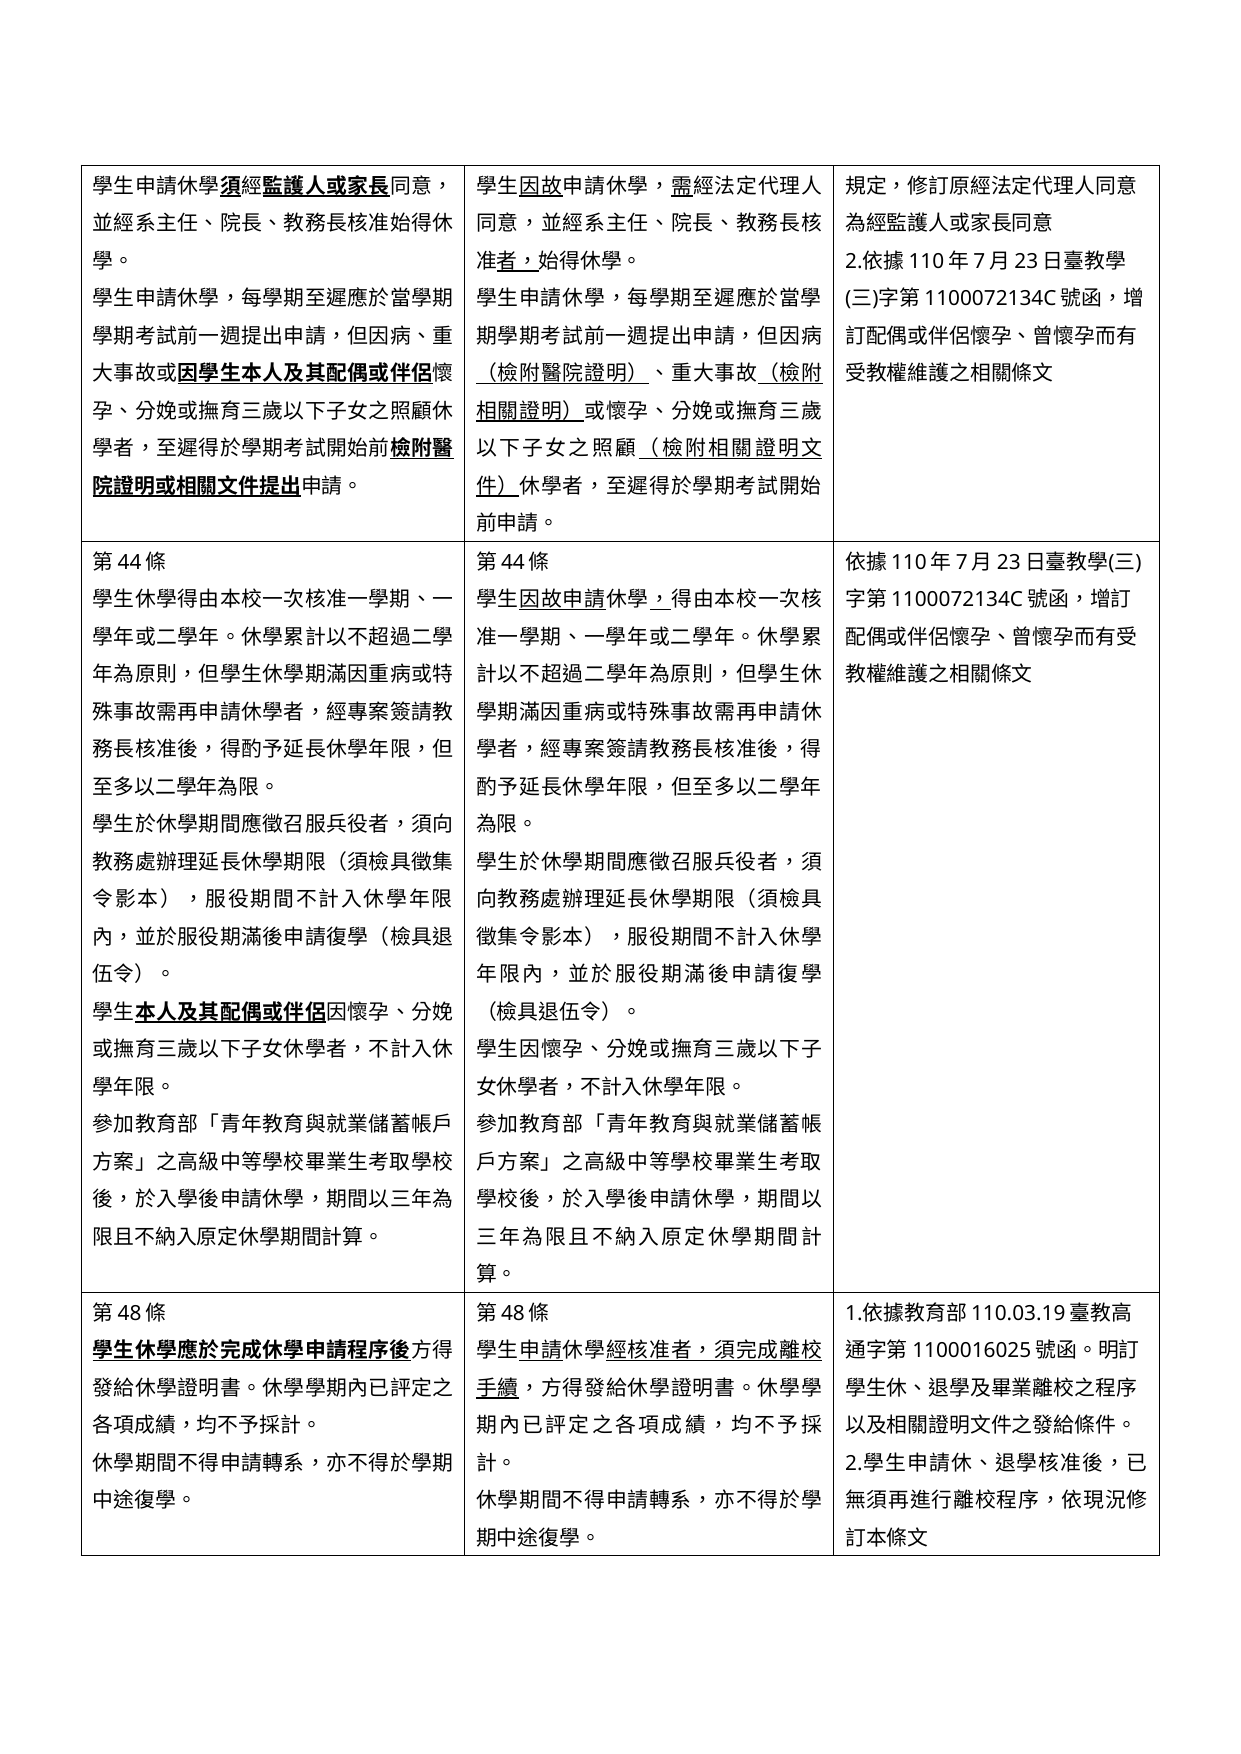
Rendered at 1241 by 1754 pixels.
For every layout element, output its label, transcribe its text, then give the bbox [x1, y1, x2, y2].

table_cell 第48條 學生休學應於完成休學申請程序後方得發給休學證明書。休學學期內已評定之各項成績，均不予採計。 休學期間不得申請轉系，亦不得於學期中途復學。 [82, 1293, 464, 1555]
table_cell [82, 166, 464, 541]
table_cell 第48條 學生申請休學經核准者，須完成離校手續，方得發給休學證明書。休學學期內已評定之各項成績，均不予採計。 休學期間不得申請轉系，亦不得於學期中途復學。 [465, 1293, 833, 1555]
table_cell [465, 166, 833, 541]
table_cell 第44條 學生因故申請休學，得由本校一次核准一學期、一學年或二學年。休學累計以不超過二學年為原則，但學生休學期滿因重病或特殊事故需再申請休學者，經專案簽請教務長核准後，得酌予延長休學年限，但至多以二學年為限。 學生於休學期間應徵召服兵役者，須向教務處辦理延長休學期限（須檢具徵集令影本），服役期間不計入休學年限內，並於服役期滿後申請復學（檢具退伍令）。 學生因懷孕、分娩或撫育三歲以下子女休學者，不計入休學年限。 參加教育部「青年教育與就業儲蓄帳戶方案」之高級中等學校畢業生考取學校後，於入學後申請休學，期間以三年為限且不納入原定休學期間計算。 [465, 542, 833, 1292]
table_cell 第44條 學生休學得由本校一次核准一學期、一學年或二學年。休學累計以不超過二學年為原則，但學生休學期滿因重病或特殊事故需再申請休學者，經專案簽請教務長核准後，得酌予延長休學年限，但至多以二學年為限。 學生於休學期間應徵召服兵役者，須向教務處辦理延長休學期限（須檢具徵集令影本），服役期間不計入休學年限內，並於服役期滿後申請復學（檢具退伍令）。 學生本人及其配偶或伴侶因懷孕、分娩或撫育三歲以下子女休學者，不計入休學年限。 參加教育部「青年教育與就業儲蓄帳戶方案」之高級中等學校畢業生考取學校後，於入學後申請休學，期間以三年為限且不納入原定休學期間計算。 [82, 542, 464, 1292]
table_cell 1.依據教育部110.03.19臺教高通字第 1100016025號函。明訂學生休、退學及畢業離校之程序以及相關證明文件之發給條件。 2.學生申請休、退學核准後，已無須再進行離校程序，依現況修訂本條文 [834, 1293, 1159, 1555]
table_cell 依據110年7月23日臺教學(三)字第1100072134C號函，增訂配偶或伴侶懷孕、曾懷孕而有受教權維護之相關條文 [834, 542, 1159, 1292]
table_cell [834, 166, 1159, 541]
